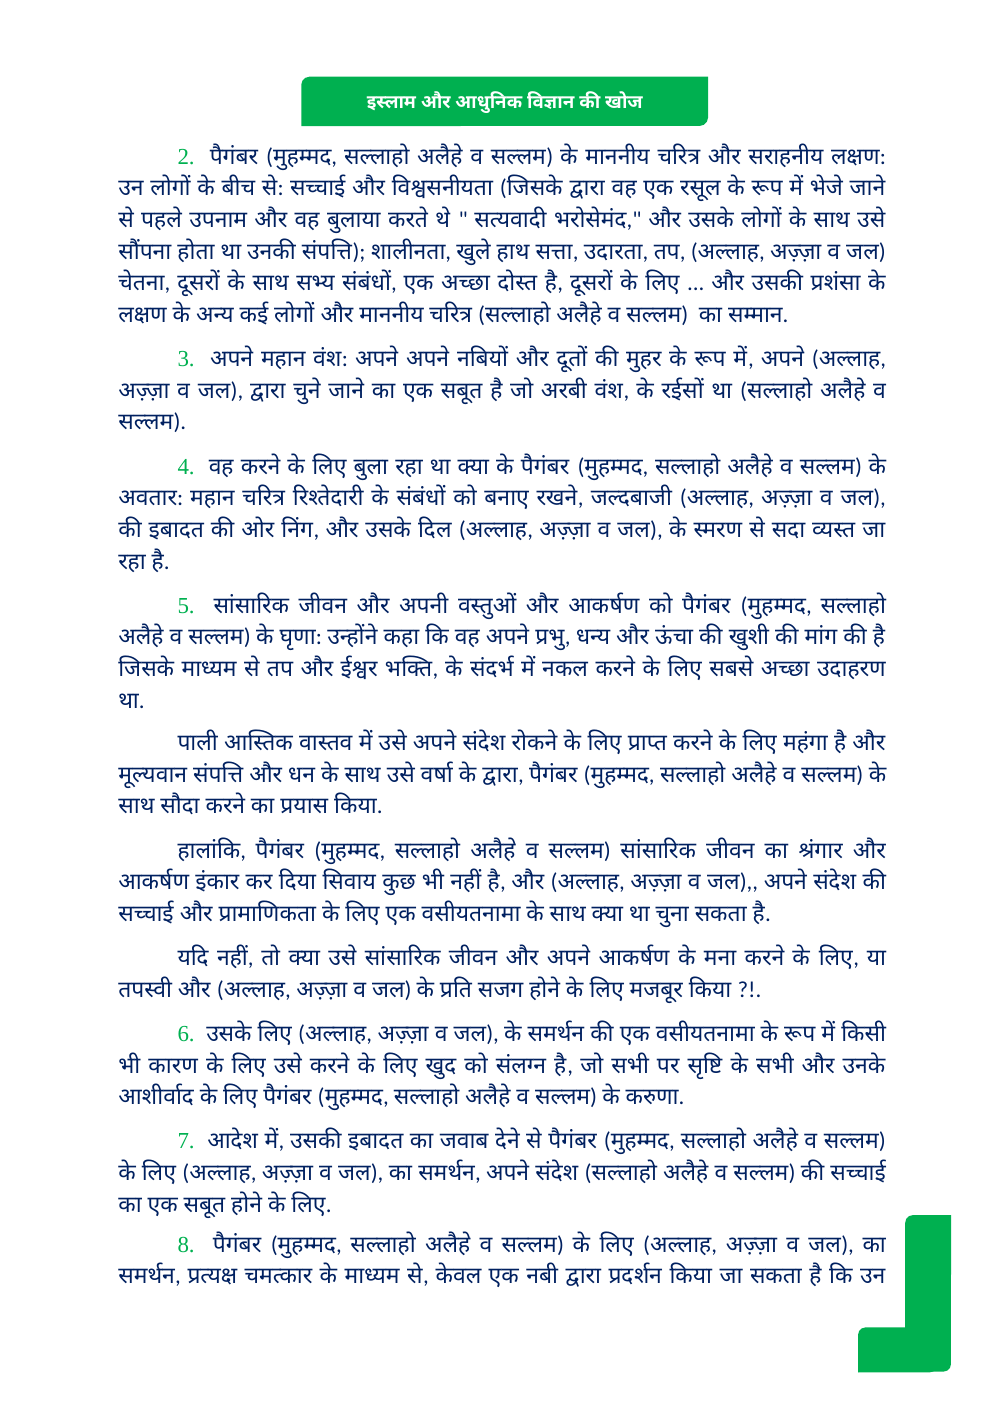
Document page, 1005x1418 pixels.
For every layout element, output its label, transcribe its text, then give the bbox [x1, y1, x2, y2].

text 7. आदेश में, उसकी इबादत का जवाब देने से पैगंबर (मुहम्मद, सल्लाहो अलैहे व सल्लम) के लिए (अल्लाह, अज़्ज़ा व जल), का समर्थन, अपने संदेश (सल्लाहो अलैहे व सल्लम) की सच्चाई का एक सबूत होने के लिए. [118, 1127, 886, 1222]
text 2. पैगंबर (मुहम्मद, सल्लाहो अलैहे व सल्लम) के माननीय चरित्र और सराहनीय लक्षण: उन लोगों के बीच से: सच्चाई और विश्वसनीयता (जिसके द्वारा वह एक रसूल के रूप में भेजे जाने से पहले उपनाम और वह बुलाया करते थे " सत्यवादी भरोसेमंद," और उसके लोगों के साथ उसे सौंपना होता था उनकी संपत्ति); शालीनता, खुले हाथ सत्ता, उदारता, तप, (अल्लाह, अज़्ज़ा व जल) चेतना, दूसरों के साथ सभ्य संबंधों, एक अच्छा दोस्त है, दूसरों के लिए ... और उसकी प्रशंसा के लक्षण के अन्य कई लोगों और माननीय चरित्र (सल्लाहो अलैहे व सल्लम) का सम्मान. [118, 142, 886, 332]
text 3. अपने महान वंश: अपने अपने नबियों और दूतों की मुहर के रूप में, अपने (अल्लाह, अज़्ज़ा व जल), द्वारा चुने जाने का एक सबूत है जो अरबी वंश, के रईसों था (सल्लाहो अलैहे व सल्लम). [118, 344, 886, 439]
text हालांकि, पैगंबर (मुहम्मद, सल्लाहो अलैहे व सल्लम) सांसारिक जीवन का श्रंगार और आकर्षण इंकार कर दिया सिवाय कुछ भी नहीं है, और (अल्लाह, अज़्ज़ा व जल),, अपने संदेश की सच्चाई और प्रामाणिकता के लिए एक वसीयतनामा के साथ क्या था चुना सकता है. [118, 836, 886, 931]
text 5. सांसारिक जीवन और अपनी वस्तुओं और आकर्षण को पैगंबर (मुहम्मद, सल्लाहो अलैहे व सल्लम) के घृणा: उन्होंने कहा कि वह अपने प्रभु, धन्य और ऊंचा की खुशी की मांग की है जिसके माध्यम से तप और ईश्वर भक्ति, के संदर्भ में नकल करने के लिए सबसे अच्छा उदाहरण था. [118, 591, 886, 718]
text 4. वह करने के लिए बुला रहा था क्या के पैगंबर (मुहम्मद, सल्लाहो अलैहे व सल्लम) के अवतार: महान चरित्र रिश्तेदारी के संबंधों को बनाए रखने, जल्दबाजी (अल्लाह, अज़्ज़ा व जल), की इबादत की ओर निंग, और उसके दिल (अल्लाह, अज़्ज़ा व जल), के स्मरण से सदा व्यस्त जा रहा है. [118, 452, 886, 578]
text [118, 1230, 886, 1293]
text 6. उसके लिए (अल्लाह, अज़्ज़ा व जल), के समर्थन की एक वसीयतनामा के रूप में किसी भी कारण के लिए उसे करने के लिए खुद को संलग्न है, जो सभी पर सृष्टि के सभी और उनके आशीर्वाद के लिए पैगंबर (मुहम्मद, सल्लाहो अलैहे व सल्लम) के करुणा. [118, 1019, 886, 1114]
text पाली आस्तिक वास्तव में उसे अपने संदेश रोकने के लिए प्राप्त करने के लिए महंगा है और मूल्यवान संपत्ति और धन के साथ उसे वर्षा के द्वारा, पैगंबर (मुहम्मद, सल्लाहो अलैहे व सल्लम) के साथ सौदा करने का प्रयास किया. [118, 730, 886, 823]
text यदि नहीं, तो क्या उसे सांसारिक जीवन और अपने आकर्षण के मना करने के लिए, या तपस्वी और (अल्लाह, अज़्ज़ा व जल) के प्रति सजग होने के लिए मजबूर किया ?!. [118, 943, 886, 1007]
